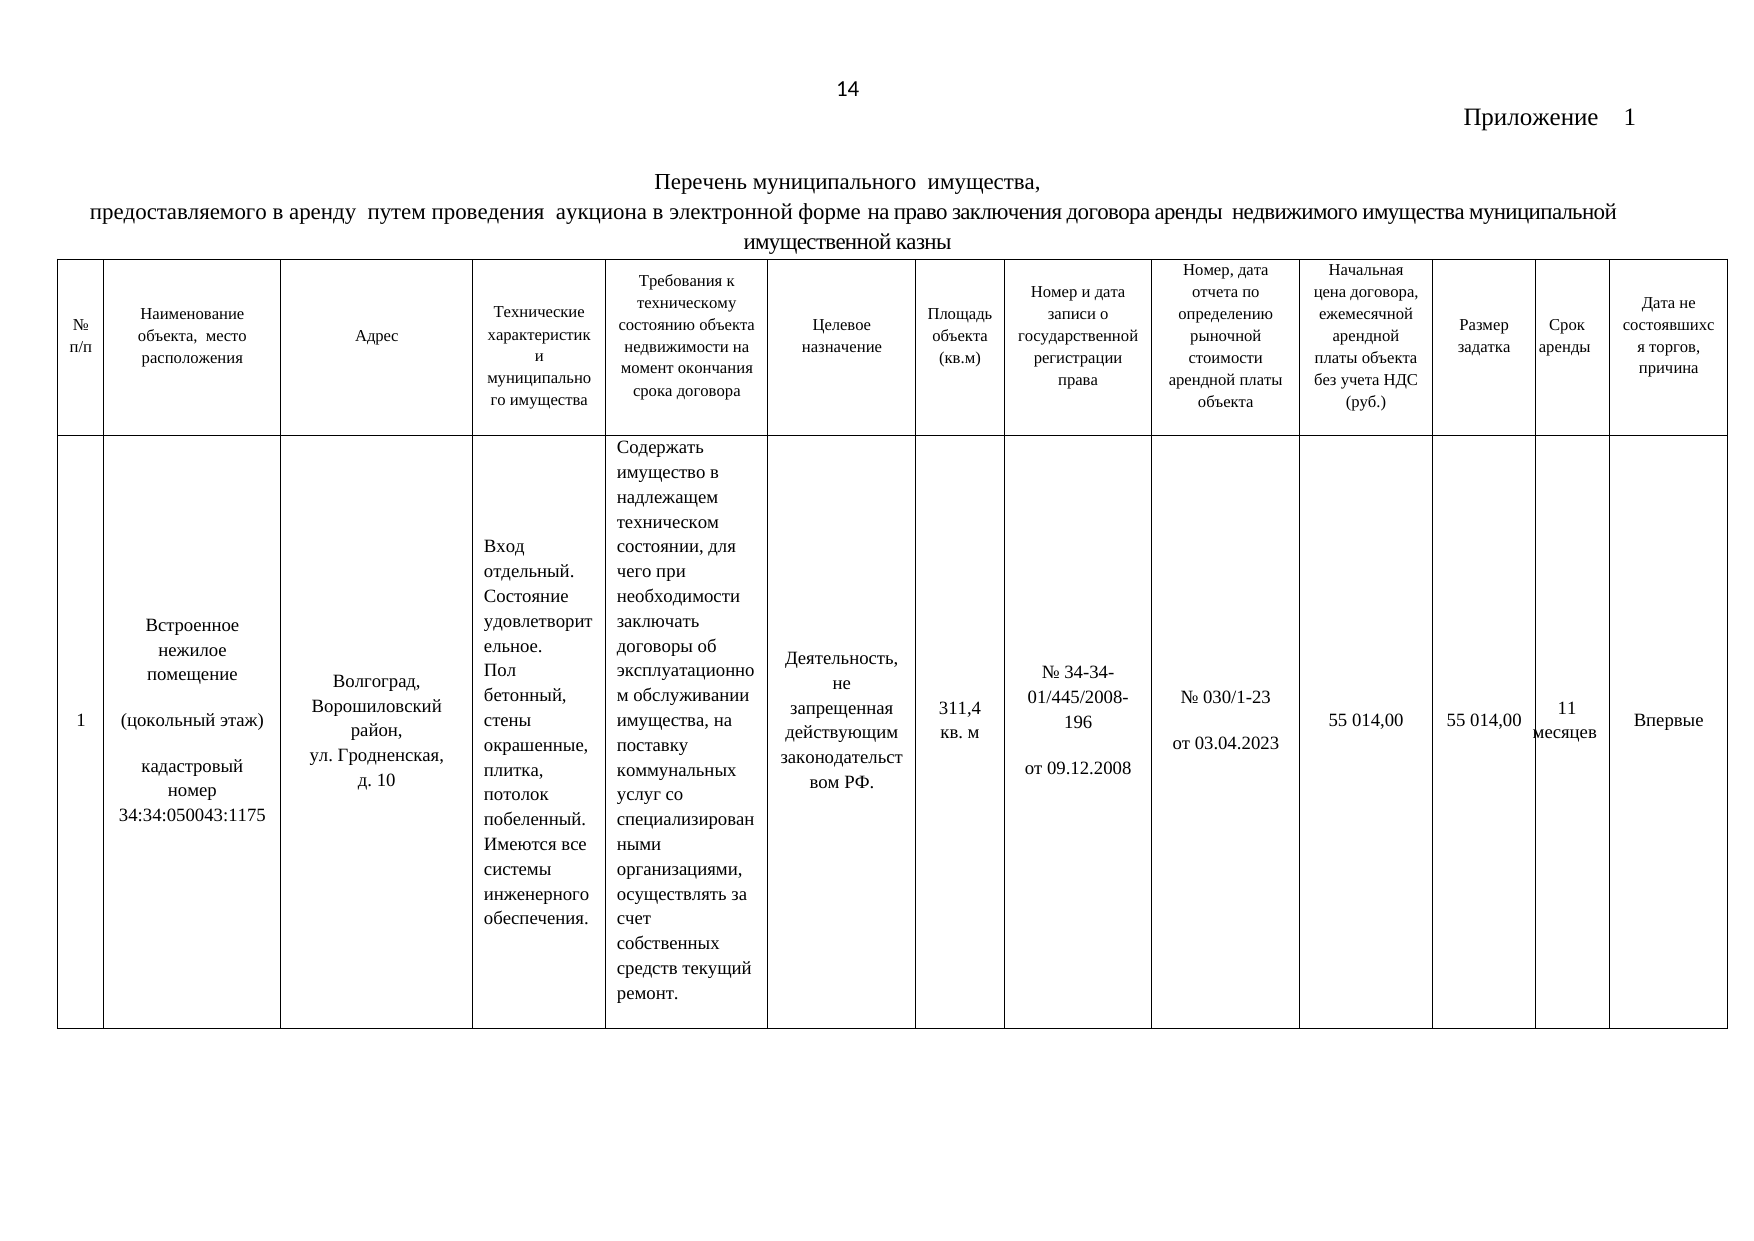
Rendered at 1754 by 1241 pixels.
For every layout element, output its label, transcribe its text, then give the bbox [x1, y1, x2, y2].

table_cell 55 014,00 [1433, 436, 1535, 1028]
table_header Номер, дата отчета по определению рыночной стоимости арендной платы объекта [1152, 260, 1299, 435]
text Приложение 1 [59, 102, 1636, 131]
table_header Адрес [281, 260, 472, 435]
table_cell Вход отдельный. Состояние удовлетворительное. Пол бетонный, стены окрашенные, плитка, потолок побеленный. Имеются все системы инженерного обеспечения. [473, 436, 605, 1028]
table_cell Встроенное нежилое помещение (цокольный этаж) кадастровый номер 34:34:050043:1175 [104, 436, 280, 1028]
table_cell Впервые [1610, 436, 1727, 1028]
table_header № п/п [58, 260, 103, 435]
table_cell 1 [58, 436, 103, 1028]
table_cell 55 014,00 [1300, 436, 1432, 1028]
table_cell Деятельность, не запрещенная действующим законодательством РФ. [768, 436, 915, 1028]
table_header Целевое назначение [768, 260, 915, 435]
table_header Дата не состоявшихся торгов, причина [1610, 260, 1727, 435]
table_cell 11 месяцев [1536, 436, 1609, 1028]
table_header Технические характеристики муниципального имущества [473, 260, 605, 435]
table_header Номер и дата записи о государственной регистрации права [1005, 260, 1151, 435]
text предоставляемого в аренду путем проведения аукциона в электронной форме на право заключения договора аренды недвижимого имущества муниципальной имущественной казны [59, 198, 1636, 254]
table_cell 311,4 кв. м [916, 436, 1004, 1028]
table_header Размер задатка [1433, 260, 1535, 435]
table_header Наименование объекта, место расположения [104, 260, 280, 435]
table_header Площадь объекта (кв.м) [916, 260, 1004, 435]
table_header Срок аренды [1536, 260, 1609, 435]
table_header Начальная цена договора, ежемесячной арендной платы объекта без учета НДС (руб.) [1300, 260, 1432, 435]
table_cell Волгоград, Ворошиловский район, ул. Гродненская, д. 10 [281, 436, 472, 1028]
table_cell № 34-34-01/445/2008-196 от 09.12.2008 [1005, 436, 1151, 1028]
table_header Требования к техническому состоянию объекта недвижимости на момент окончания срока договора [606, 260, 767, 435]
text Перечень муниципального имущества, [59, 168, 1636, 194]
table_cell Содержать имущество в надлежащем техническом состоянии, для чего при необходимости заключать договоры об эксплуатационном обслуживании имущества, на поставку коммунальных услуг со специализированными организациями, осуществлять за счет собственных средств текущий ремонт. [606, 436, 767, 1028]
table_cell № 030/1-23 от 03.04.2023 [1152, 436, 1299, 1028]
